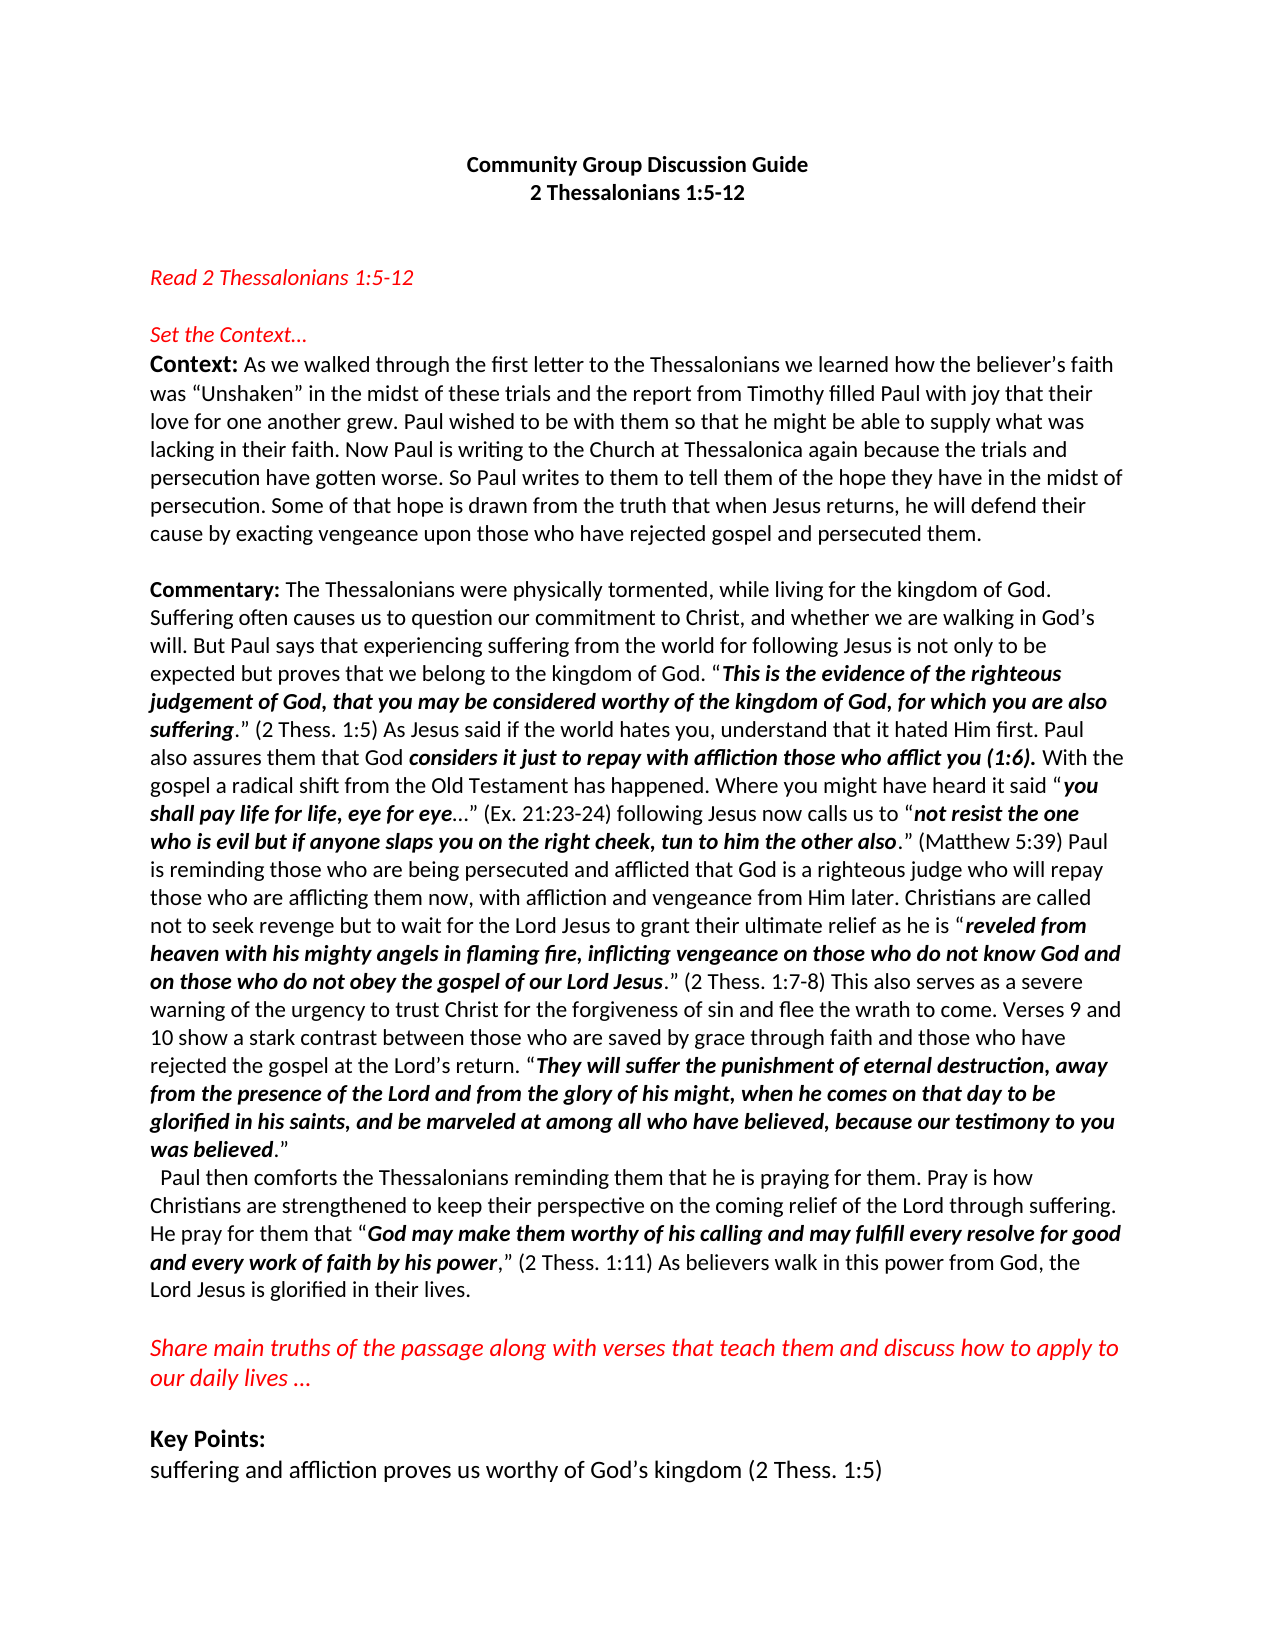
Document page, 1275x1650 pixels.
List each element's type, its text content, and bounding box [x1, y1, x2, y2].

text Set the Context… [150, 320, 1125, 348]
text Community Group Discussion Guide [150, 150, 1125, 178]
text Commentary: The Thessalonians were physically tormented, while living for the kingdom of God. Suffering often causes us to question our commitment to Christ, and whether we are walking in God’s will. But Paul says that experiencing suffering from the world for following Jesus is not only to be expected but proves that we belong to the kingdom of God. “This is the evidence of the righteous judgement of God, that you may be considered worthy of the kingdom of God, for which you are also suffering.” (2 Thess. 1:5) As Jesus said if the world hates you, understand that it hated Him first. Paul also assures them that God considers it just to repay with affliction those who afflict you (1:6). With the gospel a radical shift from the Old Testament has happened. Where you might have heard it said “you shall pay life for life, eye for eye…” (Ex. 21:23-24) following Jesus now calls us to “not resist the one who is evil but if anyone slaps you on the right cheek, tun to him the other also.” (Matthew 5:39) Paul is reminding those who are being persecuted and afflicted that God is a righteous judge who will repay those who are afflicting them now, with affliction and vengeance from Him later. Christians are called not to seek revenge but to wait for the Lord Jesus to grant their ultimate relief as he is “reveled from heaven with his mighty angels in flaming fire, inflicting vengeance on those who do not know God and on those who do not obey the gospel of our Lord Jesus.” (2 Thess. 1:7-8) This also serves as a severe warning of the urgency to trust Christ for the forgiveness of sin and flee the wrath to come. Verses 9 and 10 show a stark contrast between those who are saved by grace through faith and those who have rejected the gospel at the Lord’s return. “They will suffer the punishment of eternal destruction, away from the presence of the Lord and from the glory of his might, when he comes on that day to be glorified in his saints, and be marveled at among all who have believed, because our testimony to you was believed.” [150, 575, 1125, 1163]
text Paul then comforts the Thessalonians reminding them that he is praying for them. Pray is how Christians are strengthened to keep their perspective on the coming relief of the Lord through suffering. He pray for them that “God may make them worthy of his calling and may fulfill every resolve for good and every work of faith by his power,” (2 Thess. 1:11) As believers walk in this power from God, the Lord Jesus is glorified in their lives. [150, 1163, 1125, 1304]
text Key Points: suffering and affliction proves us worthy of God’s kingdom (2 Thess. 1:5) [150, 1423, 1125, 1484]
text Context: As we walked through the first letter to the Thessalonians we learned how the believer’s faith was “Unshaken” in the midst of these trials and the report from Timothy filled Paul with joy that their love for one another grew. Paul wished to be with them so that he might be able to supply what was lacking in their faith. Now Paul is writing to the Church at Thessalonica again because the trials and persecution have gotten worse. So Paul writes to them to tell them of the hope they have in the midst of persecution. Some of that hope is drawn from the truth that when Jesus returns, he will defend their cause by exacting vengeance upon those who have rejected gospel and persecuted them. [150, 348, 1125, 547]
text 2 Thessalonians 1:5-12 [150, 178, 1125, 206]
text Share main truths of the passage along with verses that teach them and discuss how to apply to our daily lives … [150, 1332, 1125, 1393]
text Read 2 Thessalonians 1:5-12 [150, 263, 1125, 291]
